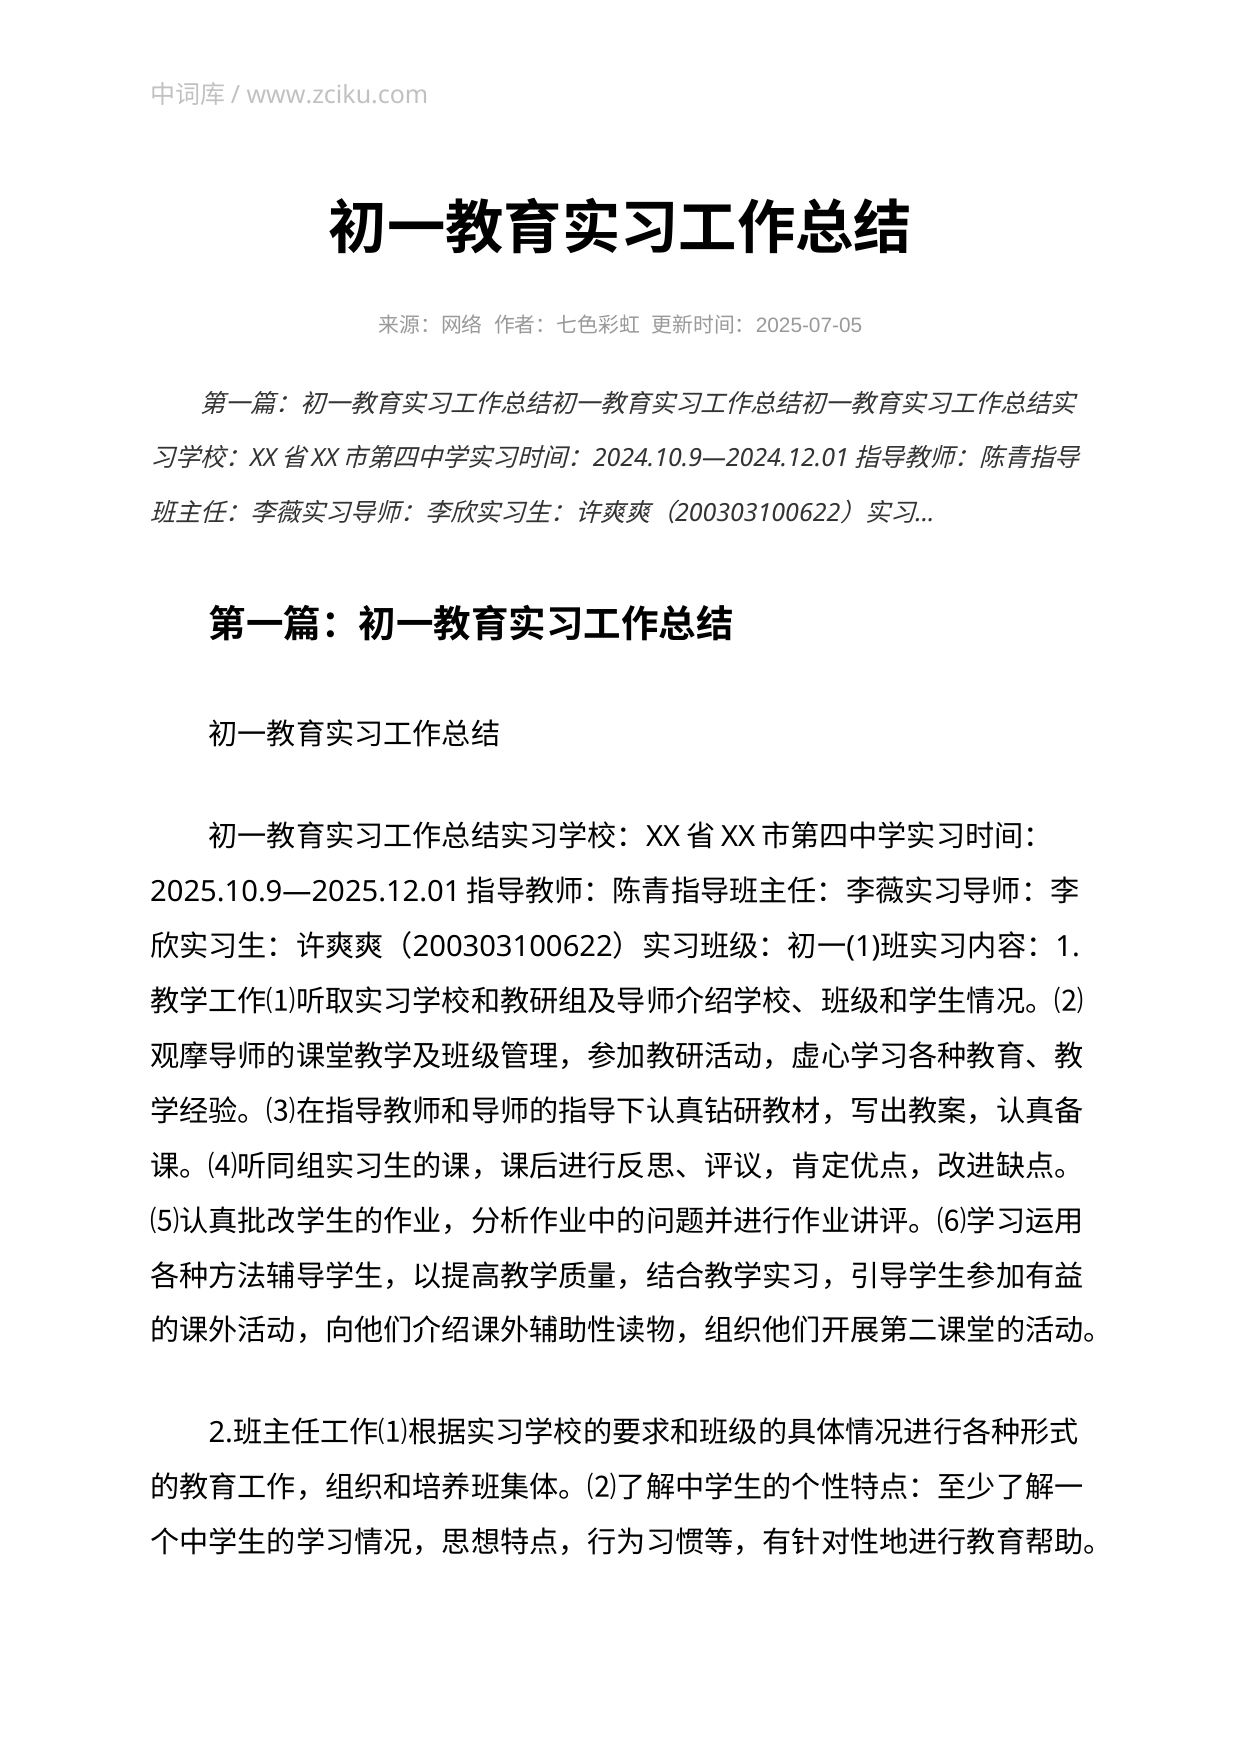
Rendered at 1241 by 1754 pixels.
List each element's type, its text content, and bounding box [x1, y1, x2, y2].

text 初一教育实习工作总结实习学校：XX省XX市第四中学实习时间：2025.10.9—2025.12.01指导教师：陈青指导班主任：李薇实习导师：李欣实习生：许爽爽（200303100622）实习班级：初一(1)班实习内容：1.教学工作⑴听取实习学校和教研组及导师介绍学校、班级和学生情况。⑵观摩导师的课堂教学及班级管理，参加教研活动，虚心学习各种教育、教学经验。⑶在指导教师和导师的指导下认真钻研教材，写出教案，认真备课。⑷听同组实习生的课，课后进行反思、评议，肯定优点，改进缺点。⑸认真批改学生的作业，分析作业中的问题并进行作业讲评。⑹学习运用各种方法辅导学生，以提高教学质量，结合教学实习，引导学生参加有益的课外活动，向他们介绍课外辅助性读物，组织他们开展第二课堂的活动。 [150, 813, 1090, 1349]
text 第一篇：初一教育实习工作总结初一教育实习工作总结初一教育实习工作总结实习学校：XX省XX市第四中学实习时间：2024.10.9—2024.12.01指导教师：陈青指导班主任：李薇实习导师：李欣实习生：许爽爽（200303100622）实习... [150, 383, 1090, 528]
subtitle 初一教育实习工作总结 [150, 181, 1090, 266]
text 第一篇：初一教育实习工作总结 [150, 593, 1090, 648]
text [150, 1409, 1090, 1561]
text 来源：网络 作者：七色彩虹 更新时间：2025-07-05 [150, 313, 1090, 337]
text 初一教育实习工作总结 [150, 711, 1090, 753]
